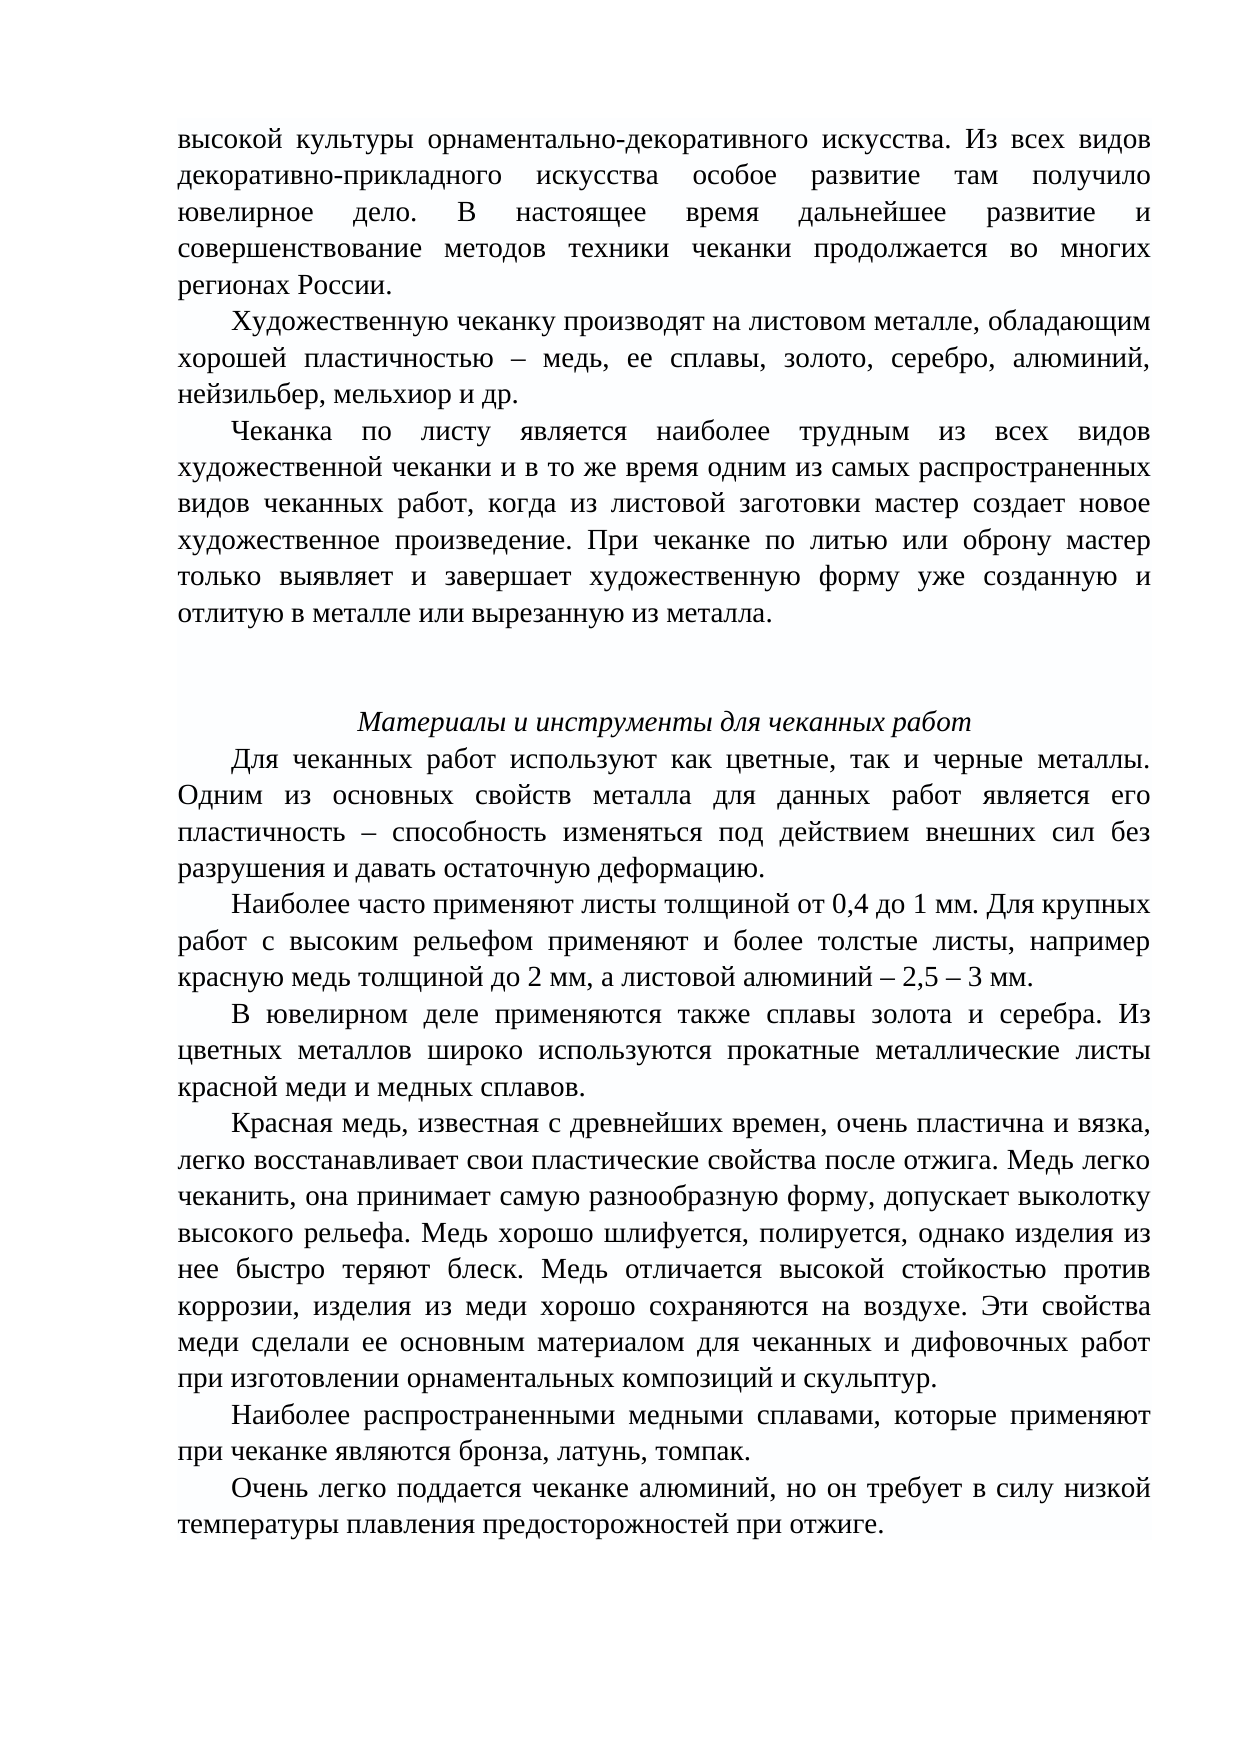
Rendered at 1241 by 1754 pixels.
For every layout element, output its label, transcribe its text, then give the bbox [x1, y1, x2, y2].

text В ювелирном деле применяются также сплавы золота и серебра. Из цветных металлов широко используются прокатные металлические листы красной меди и медных сплавов. [177, 993, 1152, 1102]
text Для чеканных работ используют как цветные, так и черные металлы. Одним из основных свойств металла для данных работ является его пластичность – способность изменяться под действием внешних сил без разрушения и давать остаточную деформацию. [177, 738, 1152, 884]
text Красная медь, известная с древнейших времен, очень пластична и вязка, легко восстанавливает свои пластические свойства после отжига. Медь легко чеканить, она принимает самую разнообразную форму, допускает выколотку высокого рельефа. Медь хорошо шлифуется, полируется, однако изделия из нее быстро теряют блеск. Медь отличается высокой стойкостью против коррозии, изделия из меди хорошо сохраняются на воздухе. Эти свойства меди сделали ее основным материалом для чеканных и дифовочных работ при изготовлении орнаментальных композиций и скульптур. [177, 1102, 1152, 1394]
text Материалы и инструменты для чеканных работ [177, 701, 1152, 738]
text Наиболее распространенными медными сплавами, которые применяют при чеканке являются бронза, латунь, томпак. [177, 1394, 1152, 1467]
text Чеканка по листу является наиболее трудным из всех видов художественной чеканки и в то же время одним из самых распространенных видов чеканных работ, когда из листовой заготовки мастер создает новое художественное произведение. При чеканке по литью или оброну мастер только выявляет и завершает художественную форму уже созданную и отлитую в металле или вырезанную из металла. [177, 410, 1152, 628]
text Очень легко поддается чеканке алюминий, но он требует в силу низкой температуры плавления предосторожностей при отжиге. [177, 1467, 1152, 1540]
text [177, 118, 1152, 300]
text Наиболее часто применяют листы толщиной от 0,4 до 1 мм. Для крупных работ с высоким рельефом применяют и более толстые листы, например красную медь толщиной до 2 мм, а листовой алюминий – 2,5 – 3 мм. [177, 884, 1152, 993]
text Художественную чеканку производят на листовом металле, обладающим хорошей пластичностью – медь, ее сплавы, золото, серебро, алюминий, нейзильбер, мельхиор и др. [177, 300, 1152, 410]
